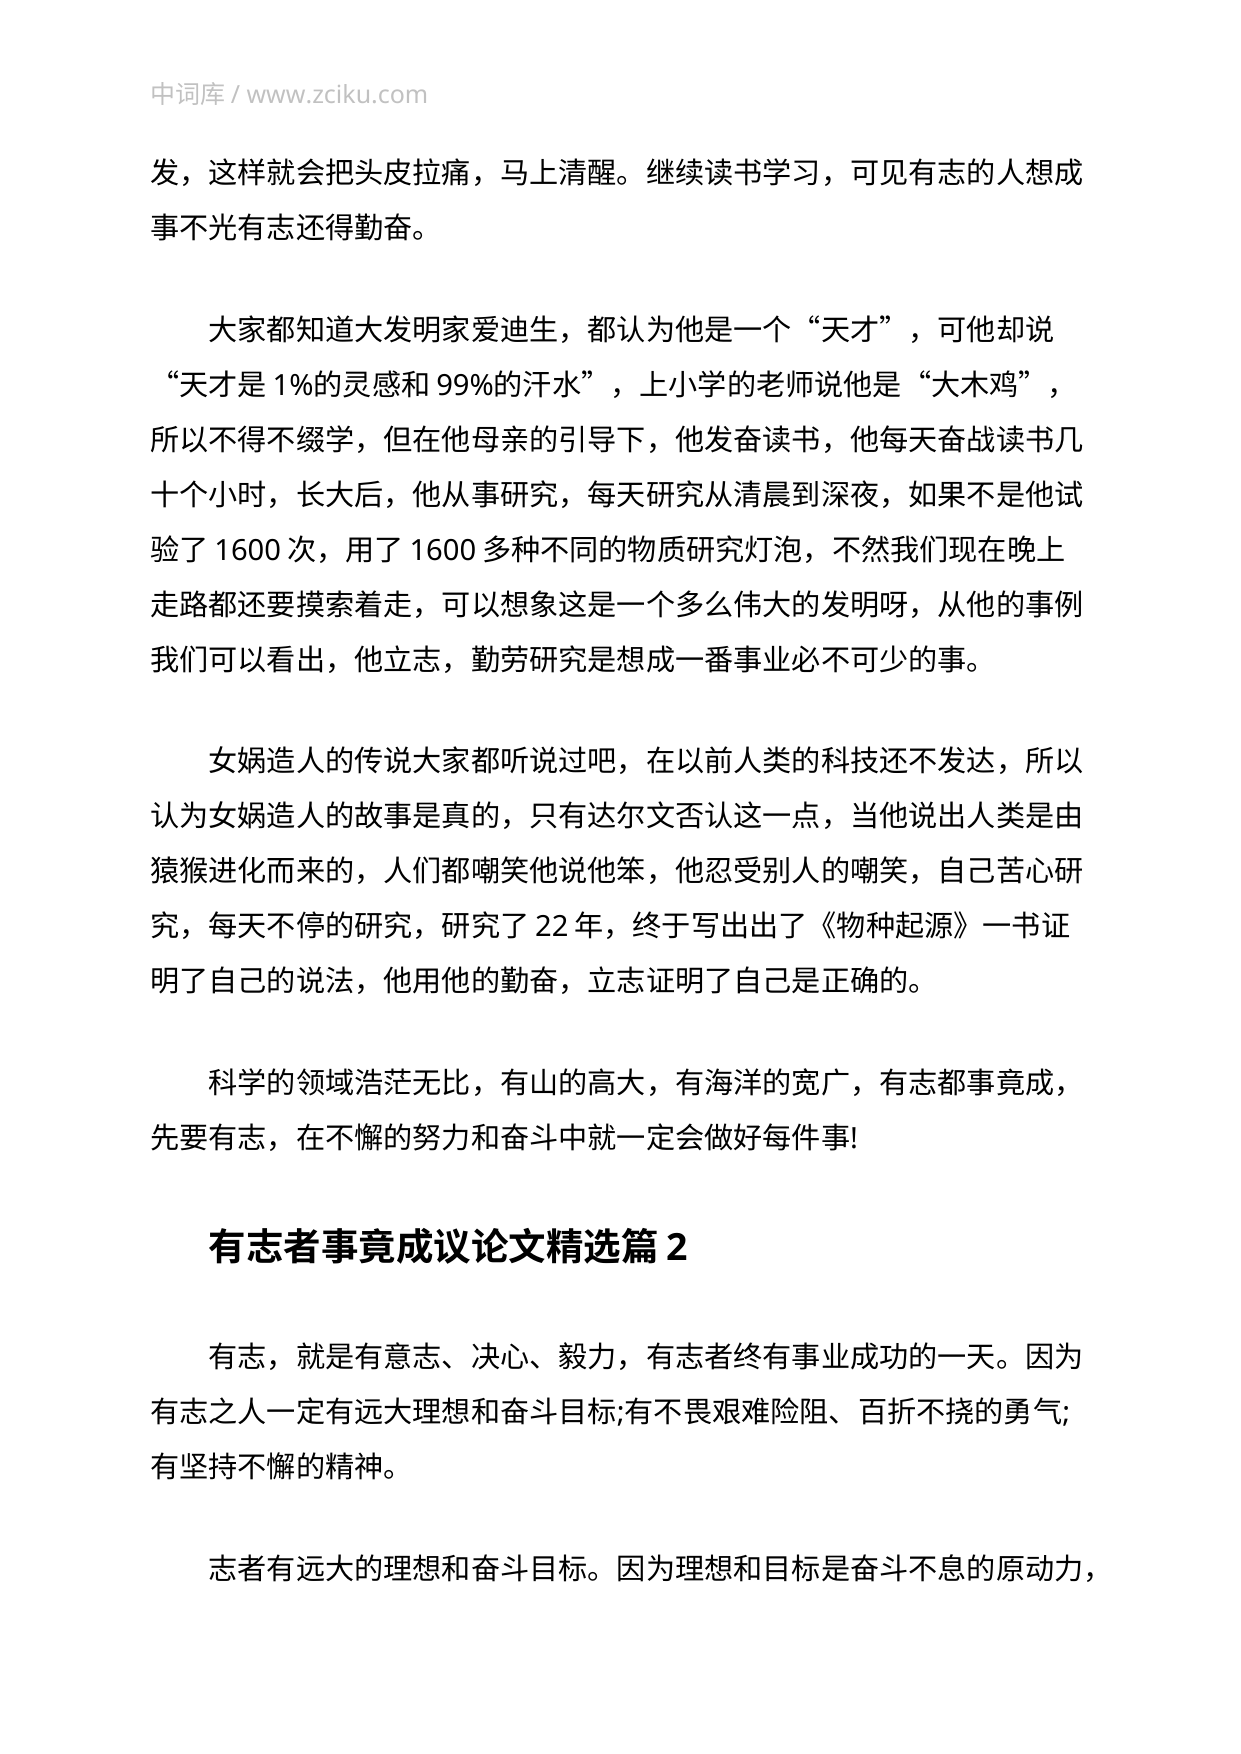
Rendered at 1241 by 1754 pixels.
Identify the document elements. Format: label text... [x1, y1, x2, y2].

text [150, 1546, 1090, 1588]
text 科学的领域浩茫无比，有山的高大，有海洋的宽广，有志都事竟成，先要有志，在不懈的努力和奋斗中就一定会做好每件事! [150, 1059, 1090, 1157]
text 女娲造人的传说大家都听说过吧，在以前人类的科技还不发达，所以认为女娲造人的故事是真的，只有达尔文否认这一点，当他说出人类是由猿猴进化而来的，人们都嘲笑他说他笨，他忍受别人的嘲笑，自己苦心研究，每天不停的研究，研究了22年，终于写出出了《物种起源》一书证明了自己的说法，他用他的勤奋，立志证明了自己是正确的。 [150, 738, 1090, 1000]
text 有志者事竟成议论文精选篇2 [150, 1216, 1090, 1271]
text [150, 150, 1090, 247]
text 有志，就是有意志、决心、毅力，有志者终有事业成功的一天。因为有志之人一定有远大理想和奋斗目标;有不畏艰难险阻、百折不挠的勇气;有坚持不懈的精神。 [150, 1334, 1090, 1486]
text 大家都知道大发明家爱迪生，都认为他是一个“天才”，可他却说“天才是1%的灵感和99%的汗水”，上小学的老师说他是“大木鸡”，所以不得不缀学，但在他母亲的引导下，他发奋读书，他每天奋战读书几十个小时，长大后，他从事研究，每天研究从清晨到深夜，如果不是他试验了1600次，用了1600多种不同的物质研究灯泡，不然我们现在晚上走路都还要摸索着走，可以想象这是一个多么伟大的发明呀，从他的事例我们可以看出，他立志，勤劳研究是想成一番事业必不可少的事。 [150, 307, 1090, 678]
